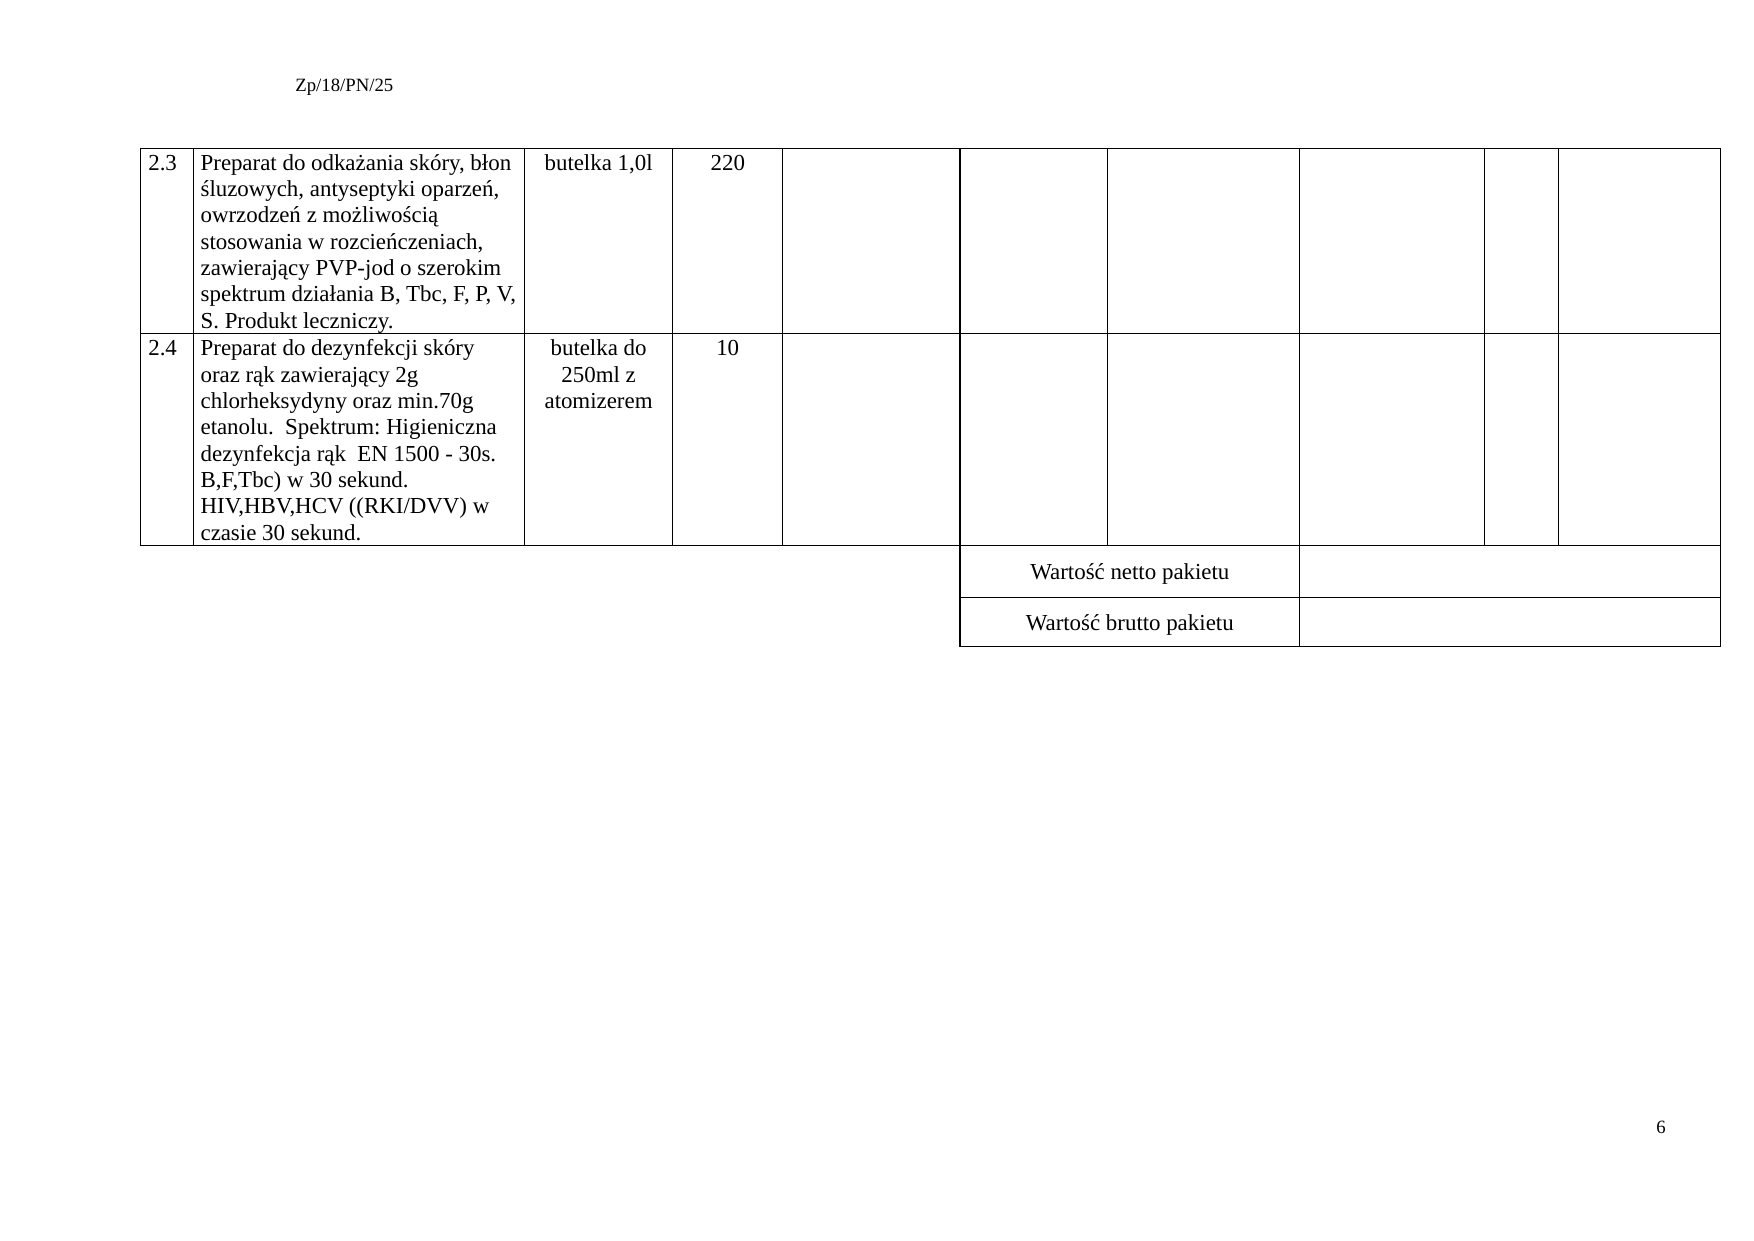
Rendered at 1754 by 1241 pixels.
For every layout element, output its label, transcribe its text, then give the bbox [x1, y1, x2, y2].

table_cell Wartość brutto pakietu [961, 598, 1299, 646]
table_cell 2.4 [141, 334, 193, 545]
table_cell [1108, 334, 1299, 545]
table_cell [1559, 334, 1720, 545]
table_cell 2.3 [141, 149, 193, 333]
table_cell [783, 334, 959, 545]
table_cell [961, 334, 1107, 545]
table_cell butelka 1,0l [525, 149, 672, 333]
table_cell [1108, 149, 1299, 333]
table_cell [961, 149, 1107, 333]
table_cell [1559, 149, 1720, 333]
table_cell [1485, 334, 1558, 545]
table_cell Preparat do dezynfekcji skóry oraz rąk zawierający 2g chlorheksydyny oraz min.70g etanolu. Spektrum: Higieniczna dezynfekcja rąk EN 1500 - 30s. B,F,Tbc) w 30 sekund. HIV,HBV,HCV ((RKI/DVV) w czasie 30 sekund. [194, 334, 524, 545]
table_cell [1300, 546, 1720, 597]
table_cell [1300, 334, 1484, 545]
table_cell Wartość netto pakietu [961, 546, 1299, 597]
table_cell [1300, 149, 1484, 333]
table_cell butelka do 250ml z atomizerem [525, 334, 672, 545]
table_cell Preparat do odkażania skóry, błon śluzowych, antyseptyki oparzeń, owrzodzeń z możliwością stosowania w rozcieńczeniach, zawierający PVP-jod o szerokim spektrum działania B, Tbc, F, P, V, S. Produkt leczniczy. [194, 149, 524, 333]
table_cell [783, 149, 959, 333]
table_cell [1485, 149, 1558, 333]
table_cell 220 [673, 149, 782, 333]
table_cell 10 [673, 334, 782, 545]
table_cell [1300, 598, 1720, 646]
